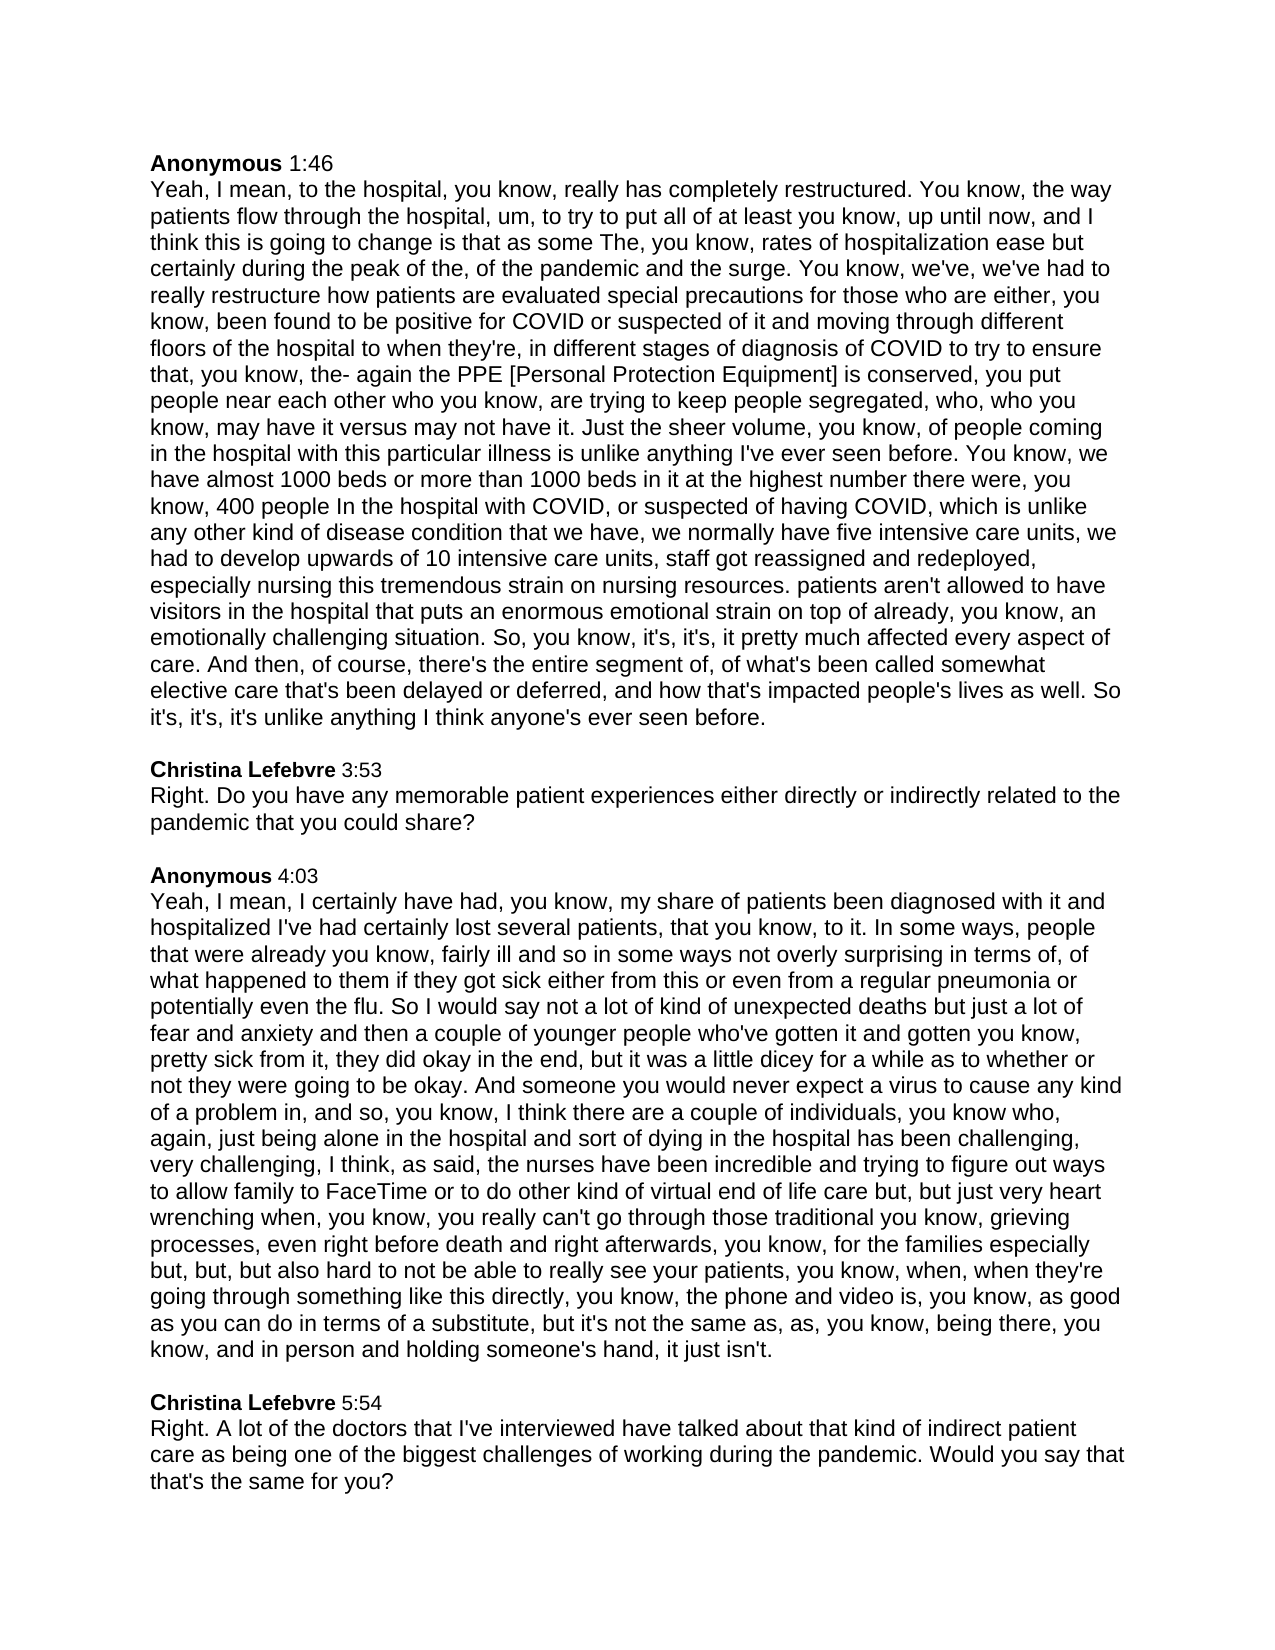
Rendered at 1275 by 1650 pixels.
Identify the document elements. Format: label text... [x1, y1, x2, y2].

text Yeah, I mean, I certainly have had, you know, my share of patients been diagnosed with it and hospitalized I've had certainly lost several patients, that you know, to it. In some ways, people that were already you know, fairly ill and so in some ways not overly surprising in terms of, of what happened to them if they got sick either from this or even from a regular pneumonia or potentially even the flu. So I would say not a lot of kind of unexpected deaths but just a lot of fear and anxiety and then a couple of younger people who've gotten it and gotten you know, pretty sick from it, they did okay in the end, but it was a little dicey for a while as to whether or not they were going to be okay. And someone you would never expect a virus to cause any kind of a problem in, and so, you know, I think there are a couple of individuals, you know who, again, just being alone in the hospital and sort of dying in the hospital has been challenging, very challenging, I think, as said, the nurses have been incredible and trying to figure out ways to allow family to FaceTime or to do other kind of virtual end of life care but, but just very heart wrenching when, you know, you really can't go through those traditional you know, grieving processes, even right before death and right afterwards, you know, for the families especially but, but, but also hard to not be able to really see your patients, you know, when, when they're going through something like this directly, you know, the phone and video is, you know, as good as you can do in terms of a substitute, but it's not the same as, as, you know, being there, you know, and in person and holding someone's hand, it just isn't. Christina Lefebvre 5:54 [150, 888, 1125, 1415]
text Right. Do you have any memorable patient experiences either directly or indirectly related to the pandemic that you could share? [150, 782, 1125, 835]
text Anonymous 4:03 [150, 862, 1125, 888]
text Yeah, I mean, to the hospital, you know, really has completely restructured. You know, the way patients flow through the hospital, um, to try to put all of at least you know, up until now, and I think this is going to change is that as some The, you know, rates of hospitalization ease but certainly during the peak of the, of the pandemic and the surge. You know, we've, we've had to really restructure how patients are evaluated special precautions for those who are either, you know, been found to be positive for COVID or suspected of it and moving through different floors of the hospital to when they're, in different stages of diagnosis of COVID to try to ensure that, you know, the- again the PPE [Personal Protection Equipment] is conserved, you put people near each other who you know, are trying to keep people segregated, who, who you know, may have it versus may not have it. Just the sheer volume, you know, of people coming in the hospital with this particular illness is unlike anything I've ever seen before. You know, we have almost 1000 beds or more than 1000 beds in it at the highest number there were, you know, 400 people In the hospital with COVID, or suspected of having COVID, which is unlike any other kind of disease condition that we have, we normally have five intensive care units, we had to develop upwards of 10 intensive care units, staff got reassigned and redeployed, especially nursing this tremendous strain on nursing resources. patients aren't allowed to have visitors in the hospital that puts an enormous emotional strain on top of already, you know, an emotionally challenging situation. So, you know, it's, it's, it pretty much affected every aspect of care. And then, of course, there's the entire segment of, of what's been called somewhat elective care that's been delayed or deferred, and how that's impacted people's lives as well. So it's, it's, it's unlike anything I think anyone's ever seen before. [150, 176, 1125, 730]
text Right. A lot of the doctors that I've interviewed have talked about that kind of indirect patient care as being one of the biggest challenges of working during the pandemic. Would you say that that's the same for you? [150, 1415, 1125, 1494]
text Anonymous 1:46 [150, 150, 1125, 176]
text Christina Lefebvre 3:53 [262, 756, 1125, 782]
